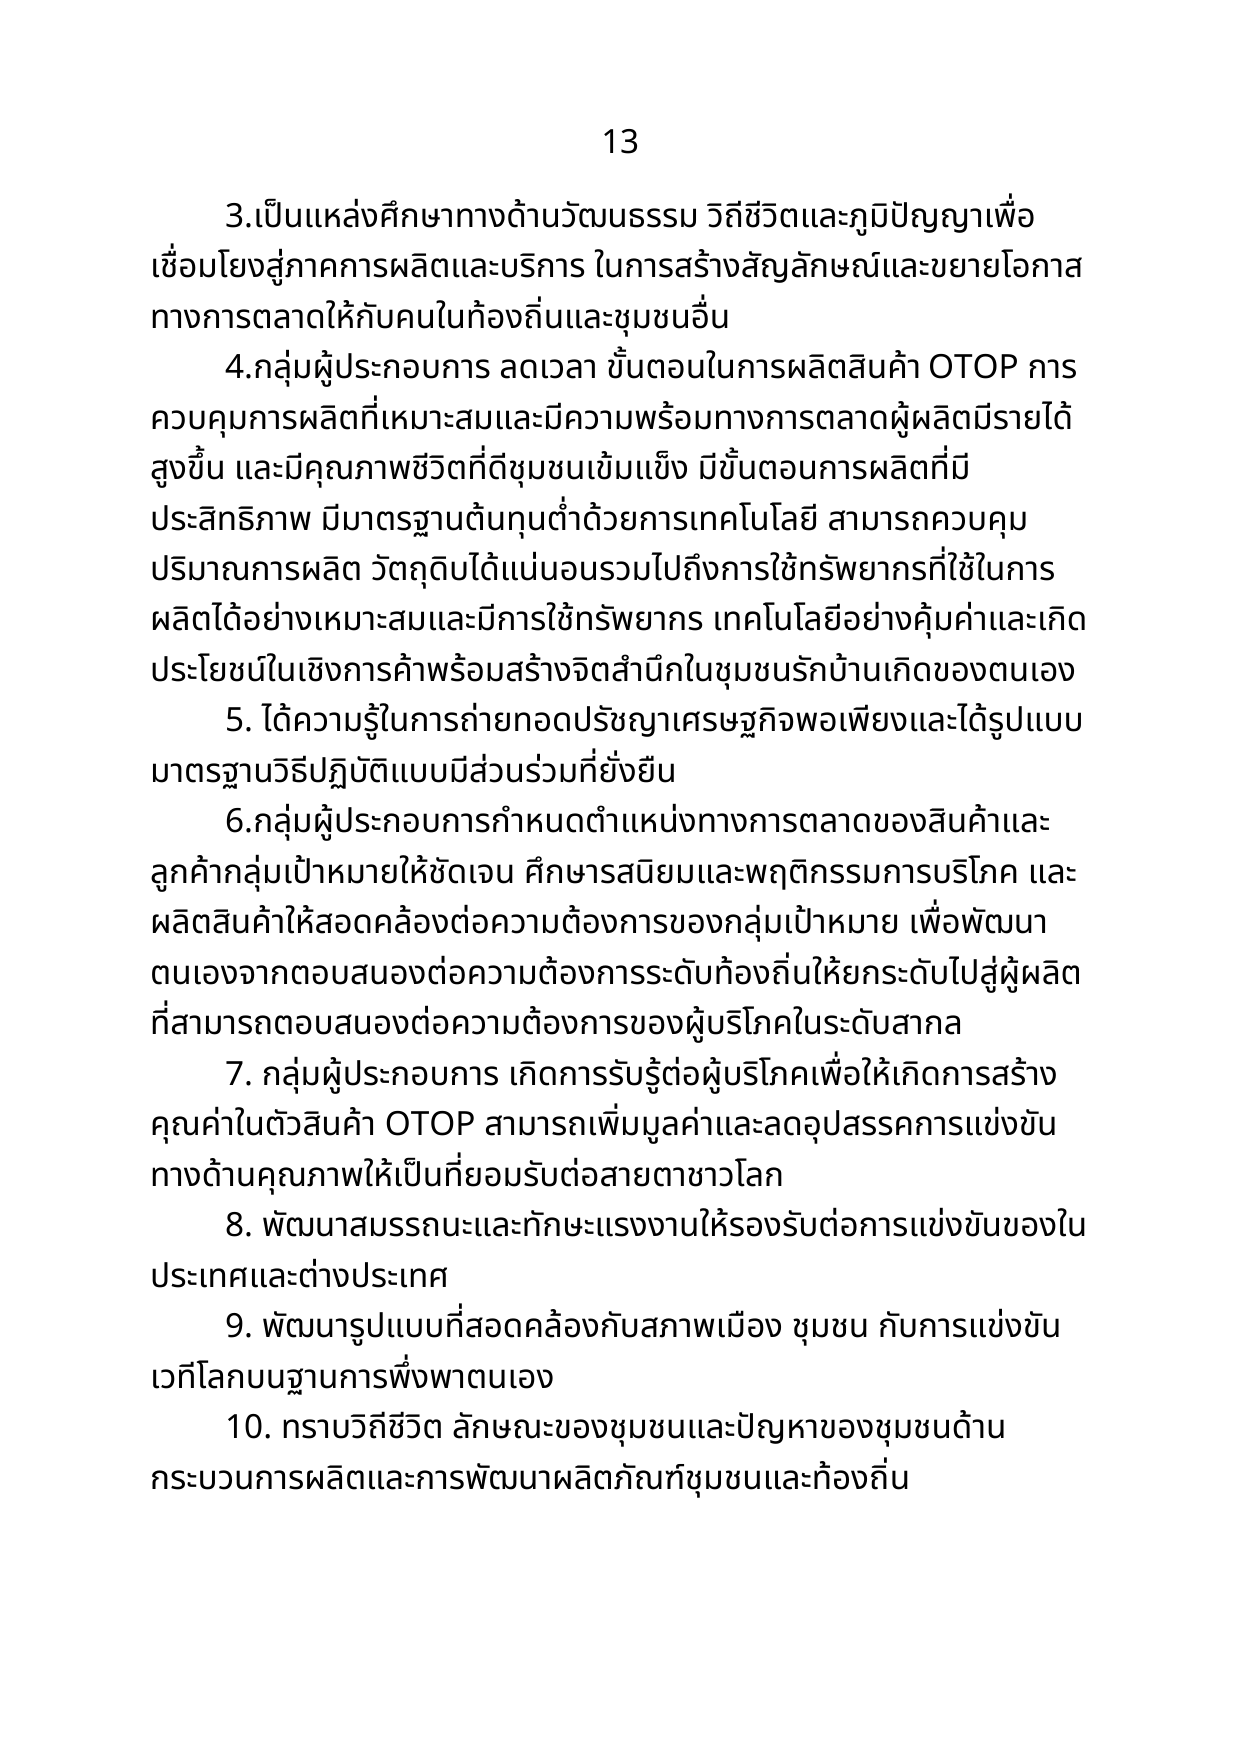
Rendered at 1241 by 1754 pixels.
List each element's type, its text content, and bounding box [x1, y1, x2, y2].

text 4.กลุ่มผู้ประกอบการ ลดเวลา ขั้นตอนในการผลิตสินค้าOTOP การควบคุมการผลิตที่เหมาะสมและมีความพร้อมทางการตลาดผู้ผลิตมีรายได้สูงขึ้น และมีคุณภาพชีวิตที่ดีชุมชนเข้มแข็ง มีขั้นตอนการผลิตที่มีประสิทธิภาพ มีมาตรฐานต้นทุนต่ำด้วยการเทคโนโลยี สามารถควบคุมปริมาณการผลิต วัตถุดิบได้แน่นอนรวมไปถึงการใช้ทรัพยากรที่ใช้ในการผลิตได้อย่างเหมาะสมและมีการใช้ทรัพยากร เทคโนโลยีอย่างคุ้มค่าและเกิดประโยชน์ในเชิงการค้าพร้อมสร้างจิตสำนึกในชุมชนรักบ้านเกิดของตนเอง [150, 343, 1090, 696]
text 3.เป็นแหล่งศึกษาทางด้านวัฒนธรรม วิถีชีวิตและภูมิปัญญาเพื่อเชื่อมโยงสู่ภาคการผลิตและบริการ ในการสร้างสัญลักษณ์และขยายโอกาสทางการตลาดให้กับคนในท้องถิ่นและชุมชนอื่น [150, 192, 1090, 343]
text 6.กลุ่มผู้ประกอบการกำหนดตำแหน่งทางการตลาดของสินค้าและลูกค้ากลุ่มเป้าหมายให้ชัดเจน ศึกษารสนิยมและพฤติกรรมการบริโภค และผลิตสินค้าให้สอดคล้องต่อความต้องการของกลุ่มเป้าหมาย เพื่อพัฒนาตนเองจากตอบสนองต่อความต้องการระดับท้องถิ่นให้ยกระดับไปสู่ผู้ผลิตที่สามารถตอบสนองต่อความต้องการของผู้บริโภคในระดับสากล [150, 797, 1090, 1049]
text 9. พัฒนารูปแบบที่สอดคล้องกับสภาพเมือง ชุมชน กับการแข่งขันเวทีโลกบนฐานการพึ่งพาตนเอง [150, 1302, 1090, 1403]
text 5. ได้ความรู้ในการถ่ายทอดปรัชญาเศรษฐกิจพอเพียงและได้รูปแบบมาตรฐานวิธีปฏิบัติแบบมีส่วนร่วมที่ยั่งยืน [150, 696, 1090, 797]
text 10. ทราบวิถีชีวิต ลักษณะของชุมชนและปัญหาของชุมชนด้านกระบวนการผลิตและการพัฒนาผลิตภัณฑ์ชุมชนและท้องถิ่น [150, 1403, 1090, 1504]
text 8. พัฒนาสมรรถนะและทักษะแรงงานให้รองรับต่อการแข่งขันของในประเทศและต่างประเทศ [150, 1201, 1090, 1302]
text 7. กลุ่มผู้ประกอบการ เกิดการรับรู้ต่อผู้บริโภคเพื่อให้เกิดการสร้างคุณค่าในตัวสินค้า OTOP สามารถเพิ่มมูลค่าและลดอุปสรรคการแข่งขันทางด้านคุณภาพให้เป็นที่ยอมรับต่อสายตาชาวโลก [150, 1049, 1090, 1201]
